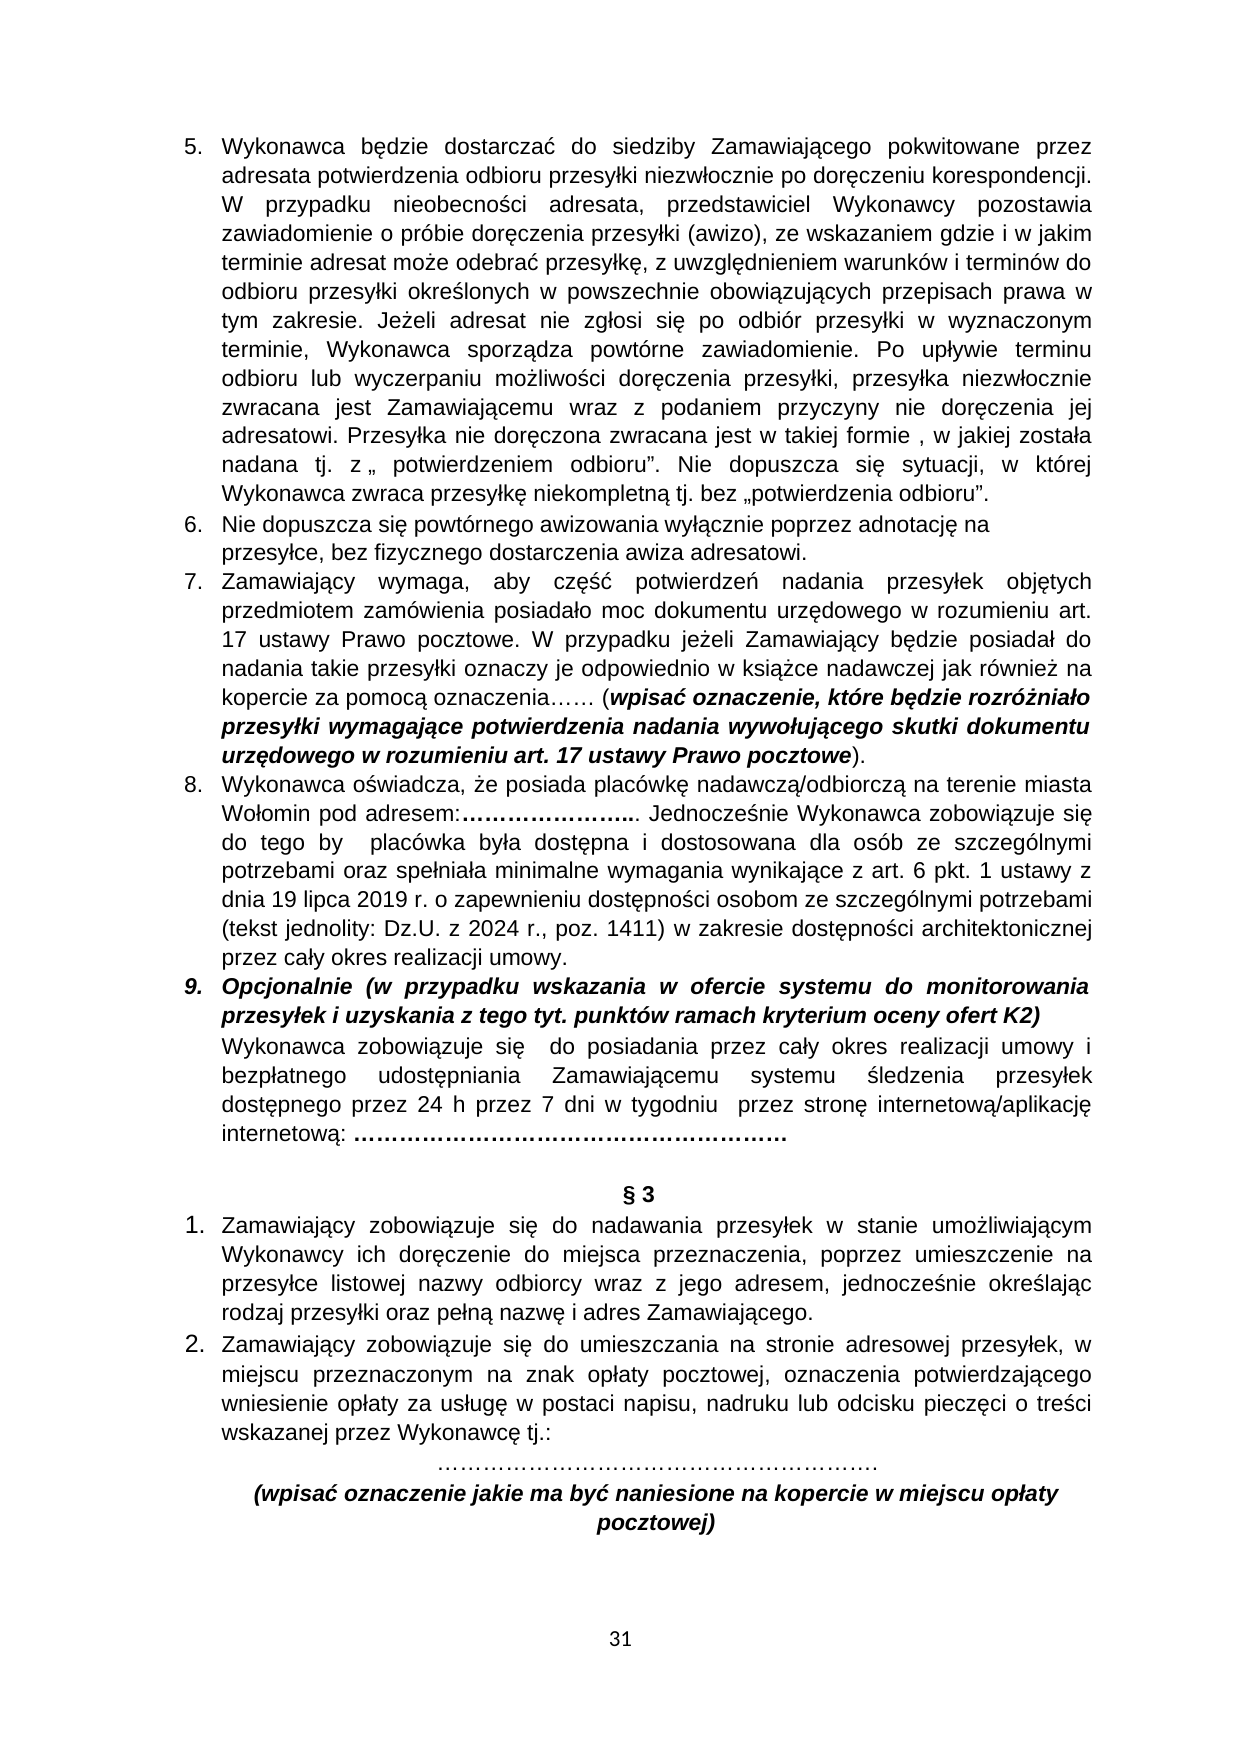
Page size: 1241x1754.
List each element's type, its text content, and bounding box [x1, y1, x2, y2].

list Wykonawca będzie dostarczać do siedziby Zamawiającego pokwitowane przez adresata potwierdzenia odbioru przesyłki niezwłocznie po doręczeniu korespondencji. W przypadku nieobecności adresata, przedstawiciel Wykonawcy pozostawia zawiadomienie o próbie doręczenia przesyłki (awizo), ze wskazaniem gdzie i w jakim terminie adresat może odebrać przesyłkę, z uwzględnieniem warunków i terminów do odbioru przesyłki określonych w powszechnie obowiązujących przepisach prawa w tym zakresie. Jeżeli adresat nie zgłosi się po odbiór przesyłki w wyznaczonym terminie, Wykonawca sporządza powtórne zawiadomienie. Po upływie terminu odbioru lub wyczerpaniu możliwości doręczenia przesyłki, przesyłka niezwłocznie zwracana jest Zamawiającemu wraz z podaniem przyczyny nie doręczenia jej adresatowi. Przesyłka nie doręczona zwracana jest w takiej formie , w jakiej została nadana tj. z „ potwierdzeniem odbioru”. Nie dopuszcza się sytuacji, w której Wykonawca zwraca przesyłkę niekompletną tj. bez „potwierdzenia odbioru”. [184, 133, 1093, 507]
list Zamawiający zobowiązuje się do nadawania przesyłek w stanie umożliwiającym Wykonawcy ich doręczenie do miejsca przeznaczenia, poprzez umieszczenie na przesyłce listowej nazwy odbiorcy wraz z jego adresem, jednocześnie określając rodzaj przesyłki oraz pełną nazwę i adres Zamawiającego. [184, 1209, 1093, 1325]
text …………………………………………………. [221, 1449, 1093, 1476]
list Zamawiający zobowiązuje się do umieszczania na stronie adresowej przesyłek, w miejscu przeznaczonym na znak opłaty pocztowej, oznaczenia potwierdzającego wniesienie opłaty za usługę w postaci napisu, nadruku lub odcisku pieczęci o treści wskazanej przez Wykonawcę tj.: [184, 1329, 1093, 1445]
text (wpisać oznaczenie jakie ma być naniesione na kopercie w miejscu opłaty pocztowej) [221, 1480, 1093, 1535]
text Wykonawca zobowiązuje się do posiadania przez cały okres realizacji umowy i bezpłatnego udostępniania Zamawiającemu systemu śledzenia przesyłek dostępnego przez 24 h przez 7 dni w tygodniu przez stronę internetową/aplikację internetową: ………………………………………………… [221, 1033, 1093, 1146]
text § 3 [184, 1181, 1093, 1207]
list Opcjonalnie (w przypadku wskazania w ofercie systemu do monitorowania przesyłek i uzyskania z tego tyt. punktów ramach kryterium oceny ofert K2) [184, 973, 1093, 1028]
list Nie dopuszcza się powtórnego awizowania wyłącznie poprzez adnotację na przesyłce, bez fizycznego dostarczenia awiza adresatowi. [184, 511, 1093, 566]
list Wykonawca oświadcza, że posiada placówkę nadawczą/odbiorczą na terenie miasta Wołomin pod adresem:…………………... Jednocześnie Wykonawca zobowiązuje się do tego by placówka była dostępna i dostosowana dla osób ze szczególnymi potrzebami oraz spełniała minimalne wymagania wynikające z art. 6 pkt. 1 ustawy z dnia 19 lipca 2019 r. o zapewnieniu dostępności osobom ze szczególnymi potrzebami (tekst jednolity: Dz.U. z 2024 r., poz. 1411) w zakresie dostępności architektonicznej przez cały okres realizacji umowy. [184, 771, 1093, 971]
list Zamawiający wymaga, aby część potwierdzeń nadania przesyłek objętych przedmiotem zamówienia posiadało moc dokumentu urzędowego w rozumieniu art. 17 ustawy Prawo pocztowe. W przypadku jeżeli Zamawiający będzie posiadał do nadania takie przesyłki oznaczy je odpowiednio w książce nadawczej jak również na kopercie za pomocą oznaczenia…… (wpisać oznaczenie, które będzie rozróżniało przesyłki wymagające potwierdzenia nadania wywołującego skutki dokumentu urzędowego w rozumieniu art. 17 ustawy Prawo pocztowe). [184, 568, 1093, 768]
